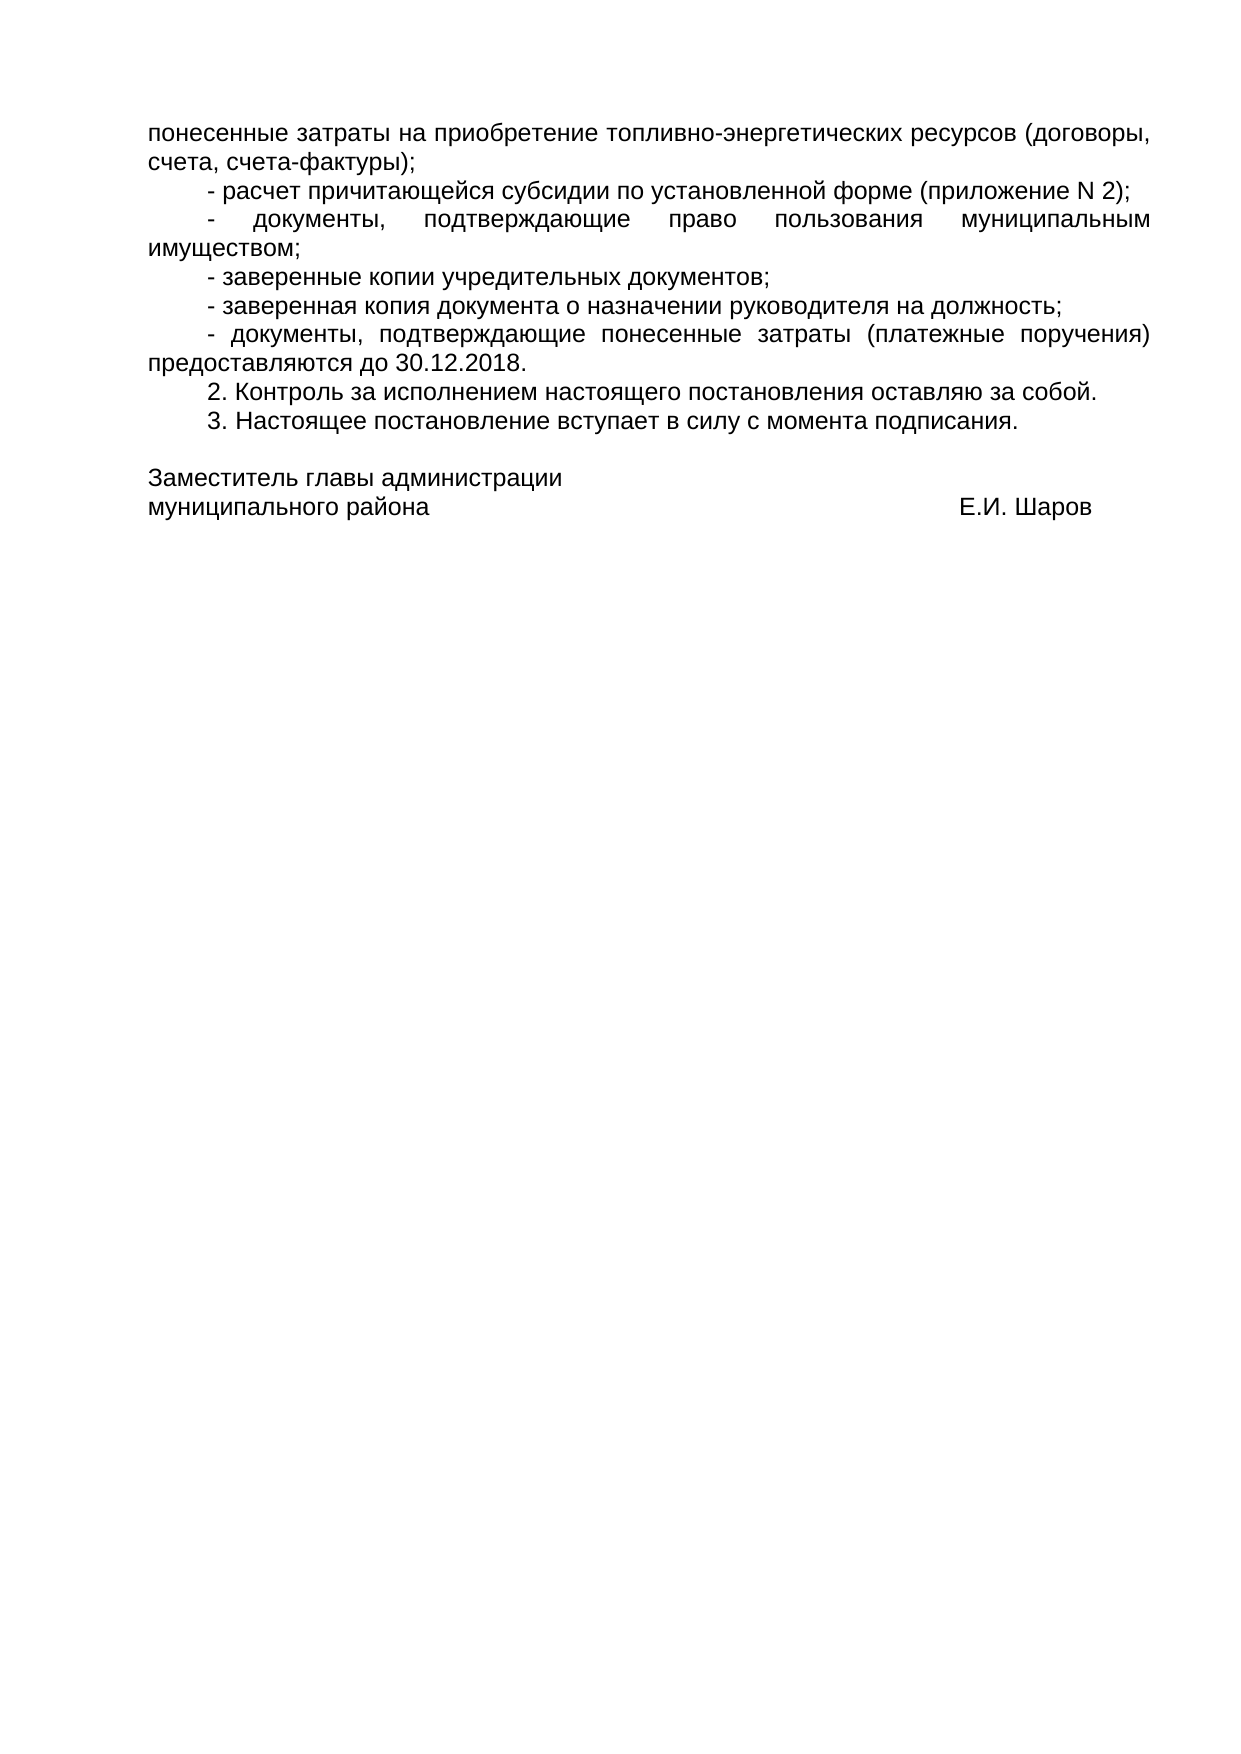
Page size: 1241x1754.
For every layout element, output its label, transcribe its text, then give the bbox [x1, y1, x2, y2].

text муниципального района Е.И. Шаров [148, 492, 1152, 521]
text - документы, подтверждающие право пользования муниципальным имуществом; [148, 204, 1152, 262]
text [148, 118, 1152, 176]
text - заверенные копии учредительных документов; [148, 262, 1152, 291]
text - расчет причитающейся субсидии по установленной форме (приложение N 2); [148, 176, 1152, 204]
text 2. Контроль за исполнением настоящего постановления оставляю за собой. [148, 377, 1152, 406]
text - документы, подтверждающие понесенные затраты (платежные поручения) предоставляются до 30.12.2018. [148, 319, 1152, 377]
text - заверенная копия документа о назначении руководителя на должность; [148, 291, 1152, 319]
text Заместитель главы администрации [148, 463, 1152, 492]
text 3. Настоящее постановление вступает в силу с момента подписания. [148, 406, 1152, 434]
